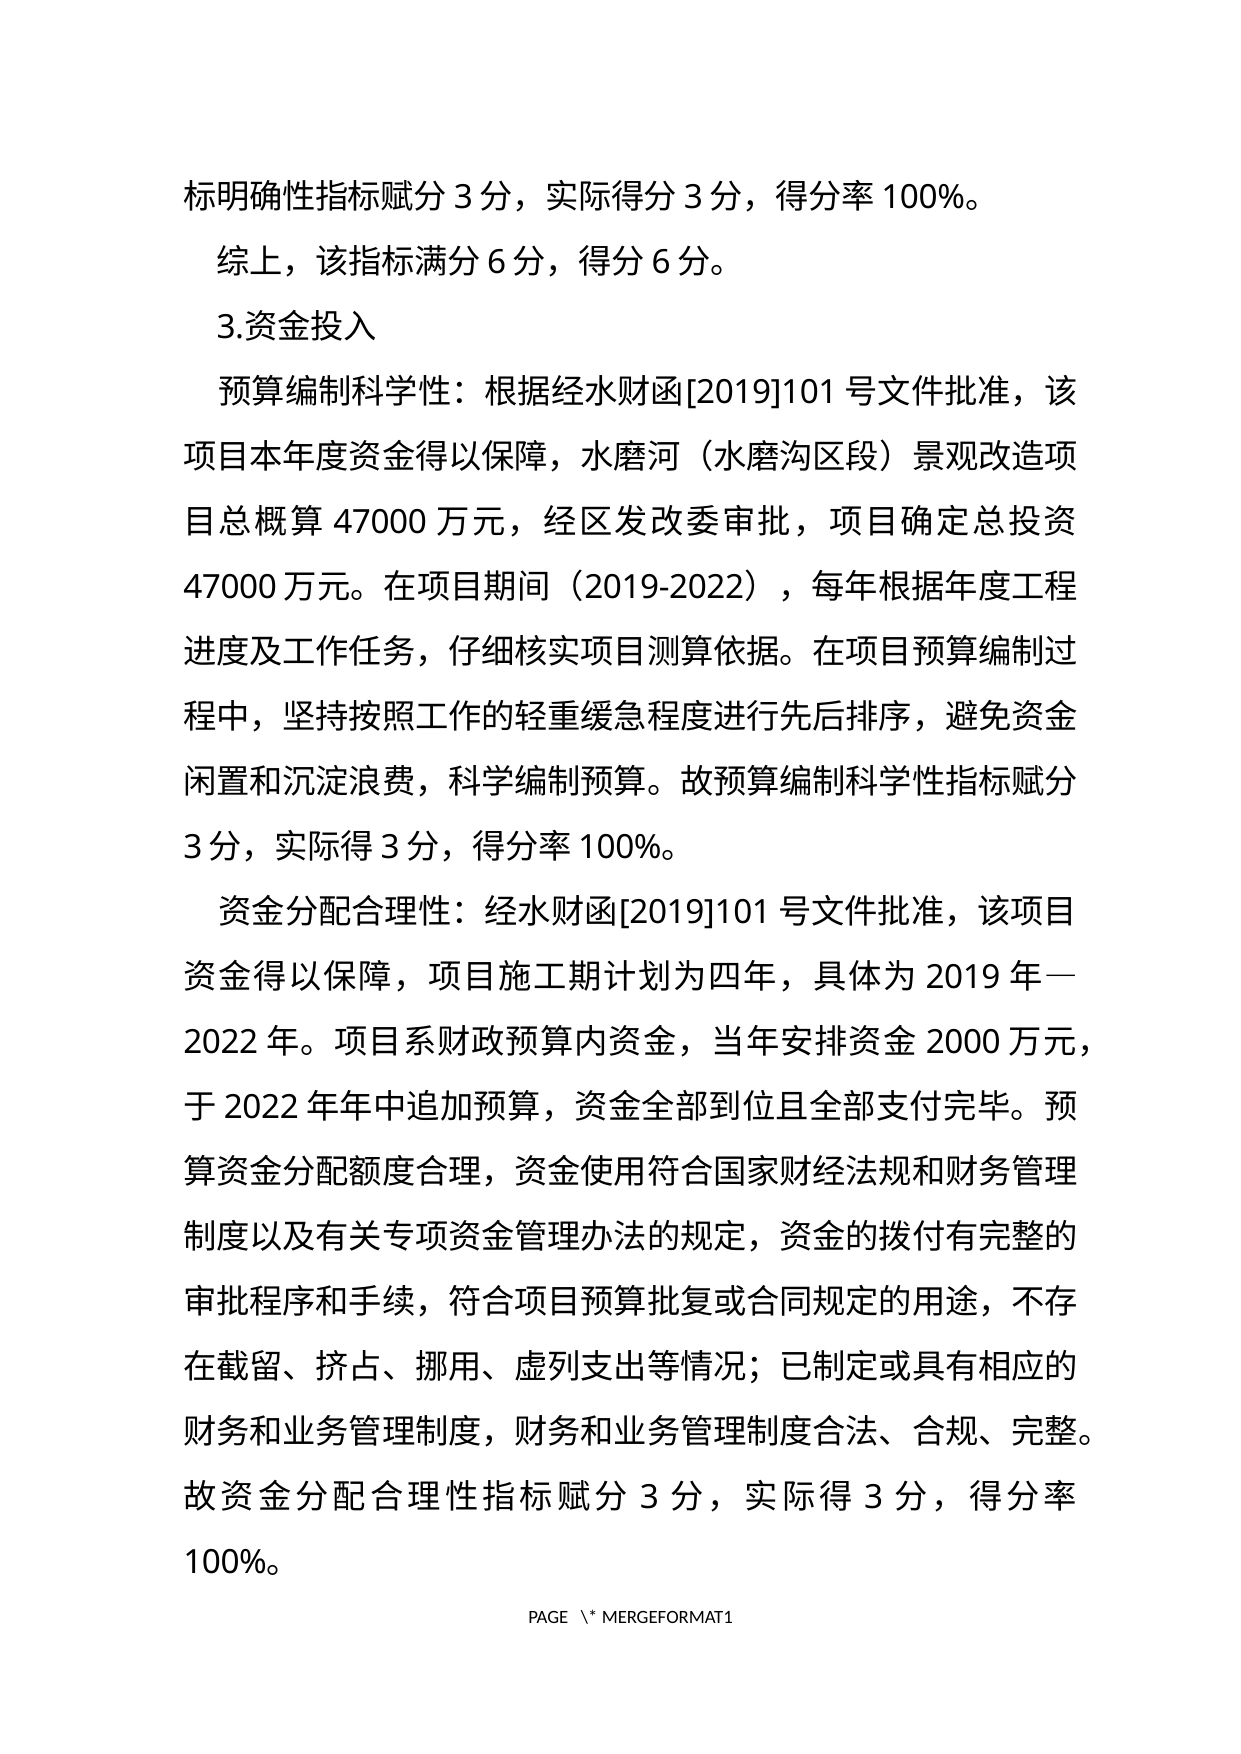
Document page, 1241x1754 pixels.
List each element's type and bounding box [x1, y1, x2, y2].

text [183, 162, 1078, 1592]
